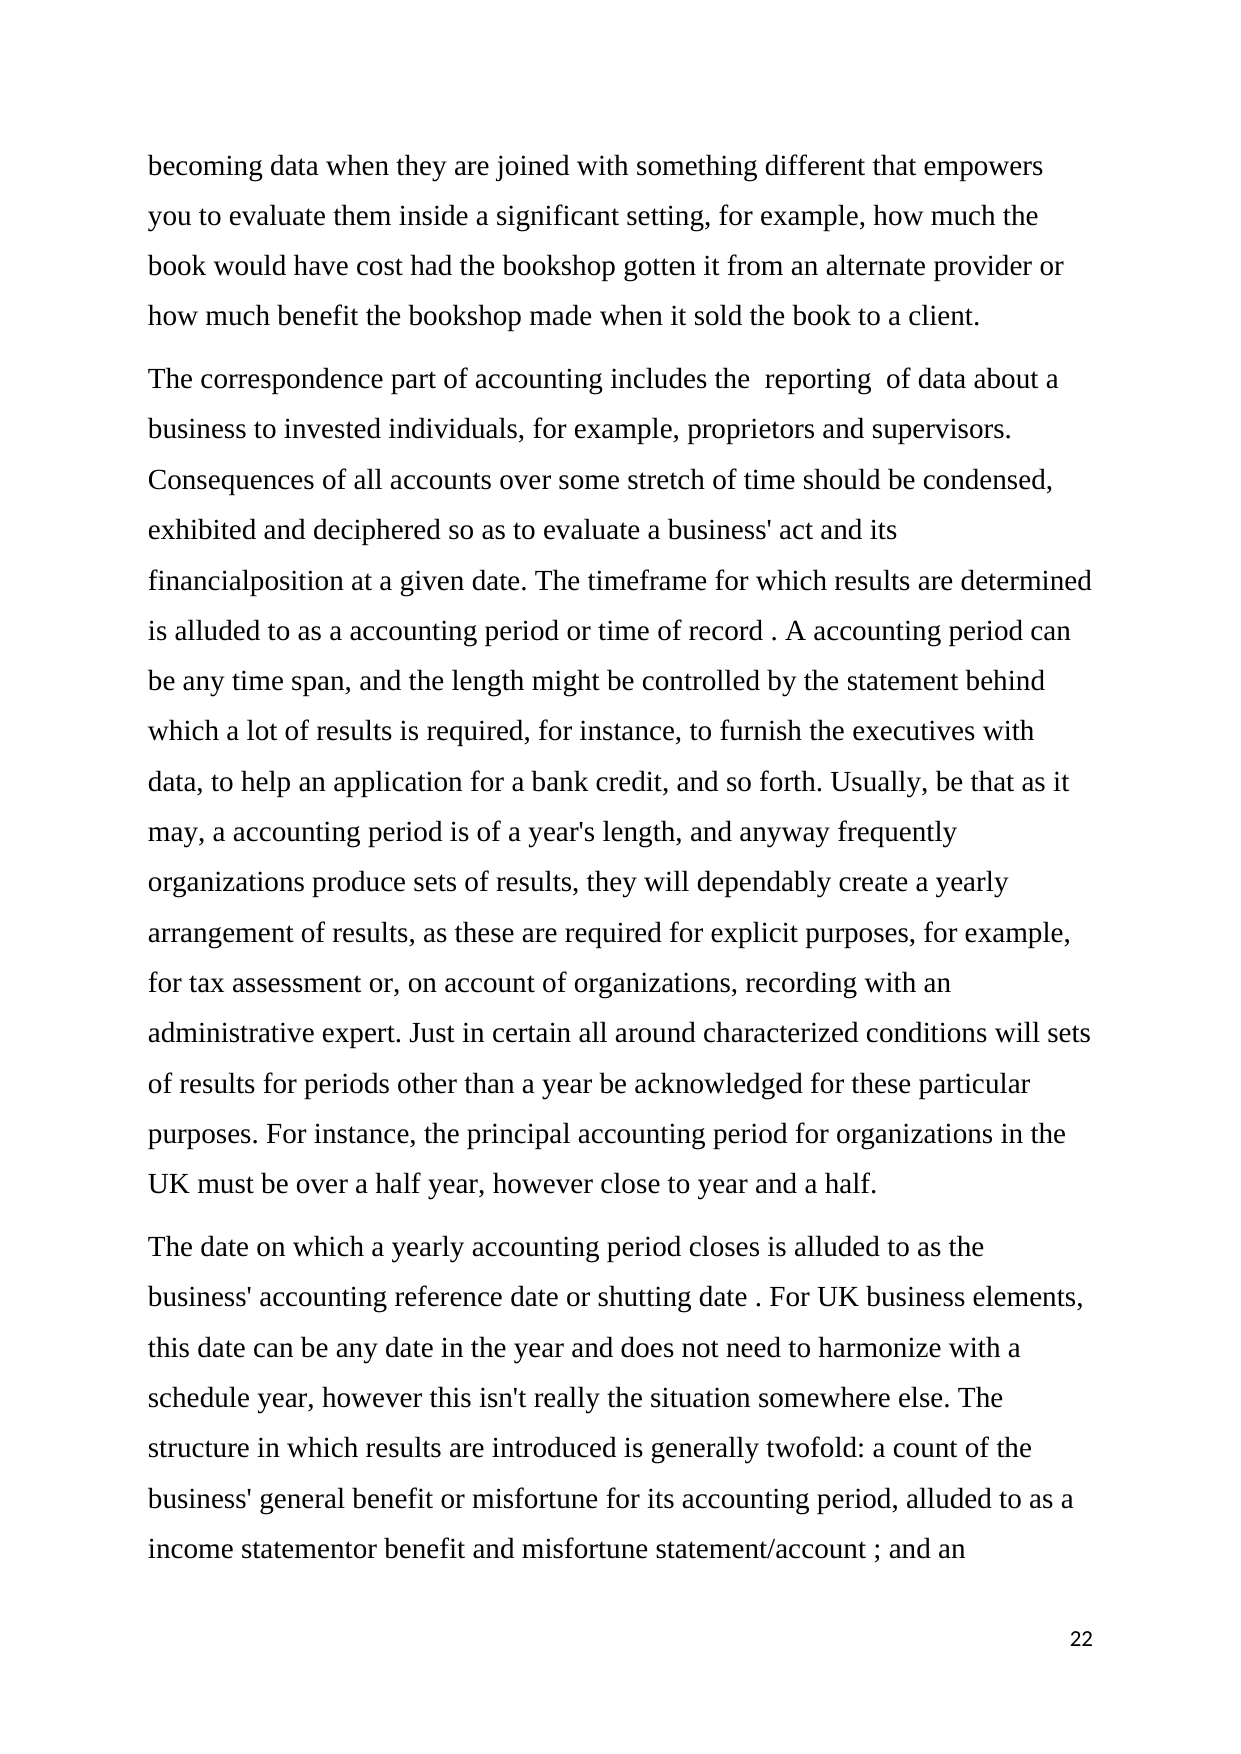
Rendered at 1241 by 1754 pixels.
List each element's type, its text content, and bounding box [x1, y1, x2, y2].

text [148, 148, 1093, 332]
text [148, 1229, 1093, 1564]
text The correspondence part of accounting includes the reporting of data about a business to invested individuals, for example, proprietors and supervisors. Consequences of all accounts over some stretch of time should be condensed, exhibited and deciphered so as to evaluate a business' act and its financialposition at a given date. The timeframe for which results are determined is alluded to as a accounting period or time of record . A accounting period can be any time span, and the length might be controlled by the statement behind which a lot of results is required, for instance, to furnish the executives with data, to help an application for a bank credit, and so forth. Usually, be that as it may, a accounting period is of a year's length, and anyway frequently organizations produce sets of results, they will dependably create a yearly arrangement of results, as these are required for explicit purposes, for example, for tax assessment or, on account of organizations, recording with an administrative expert. Just in certain all around characterized conditions will sets of results for periods other than a year be acknowledged for these particular purposes. For instance, the principal accounting period for organizations in the UK must be over a half year, however close to year and a half. [148, 361, 1093, 1200]
